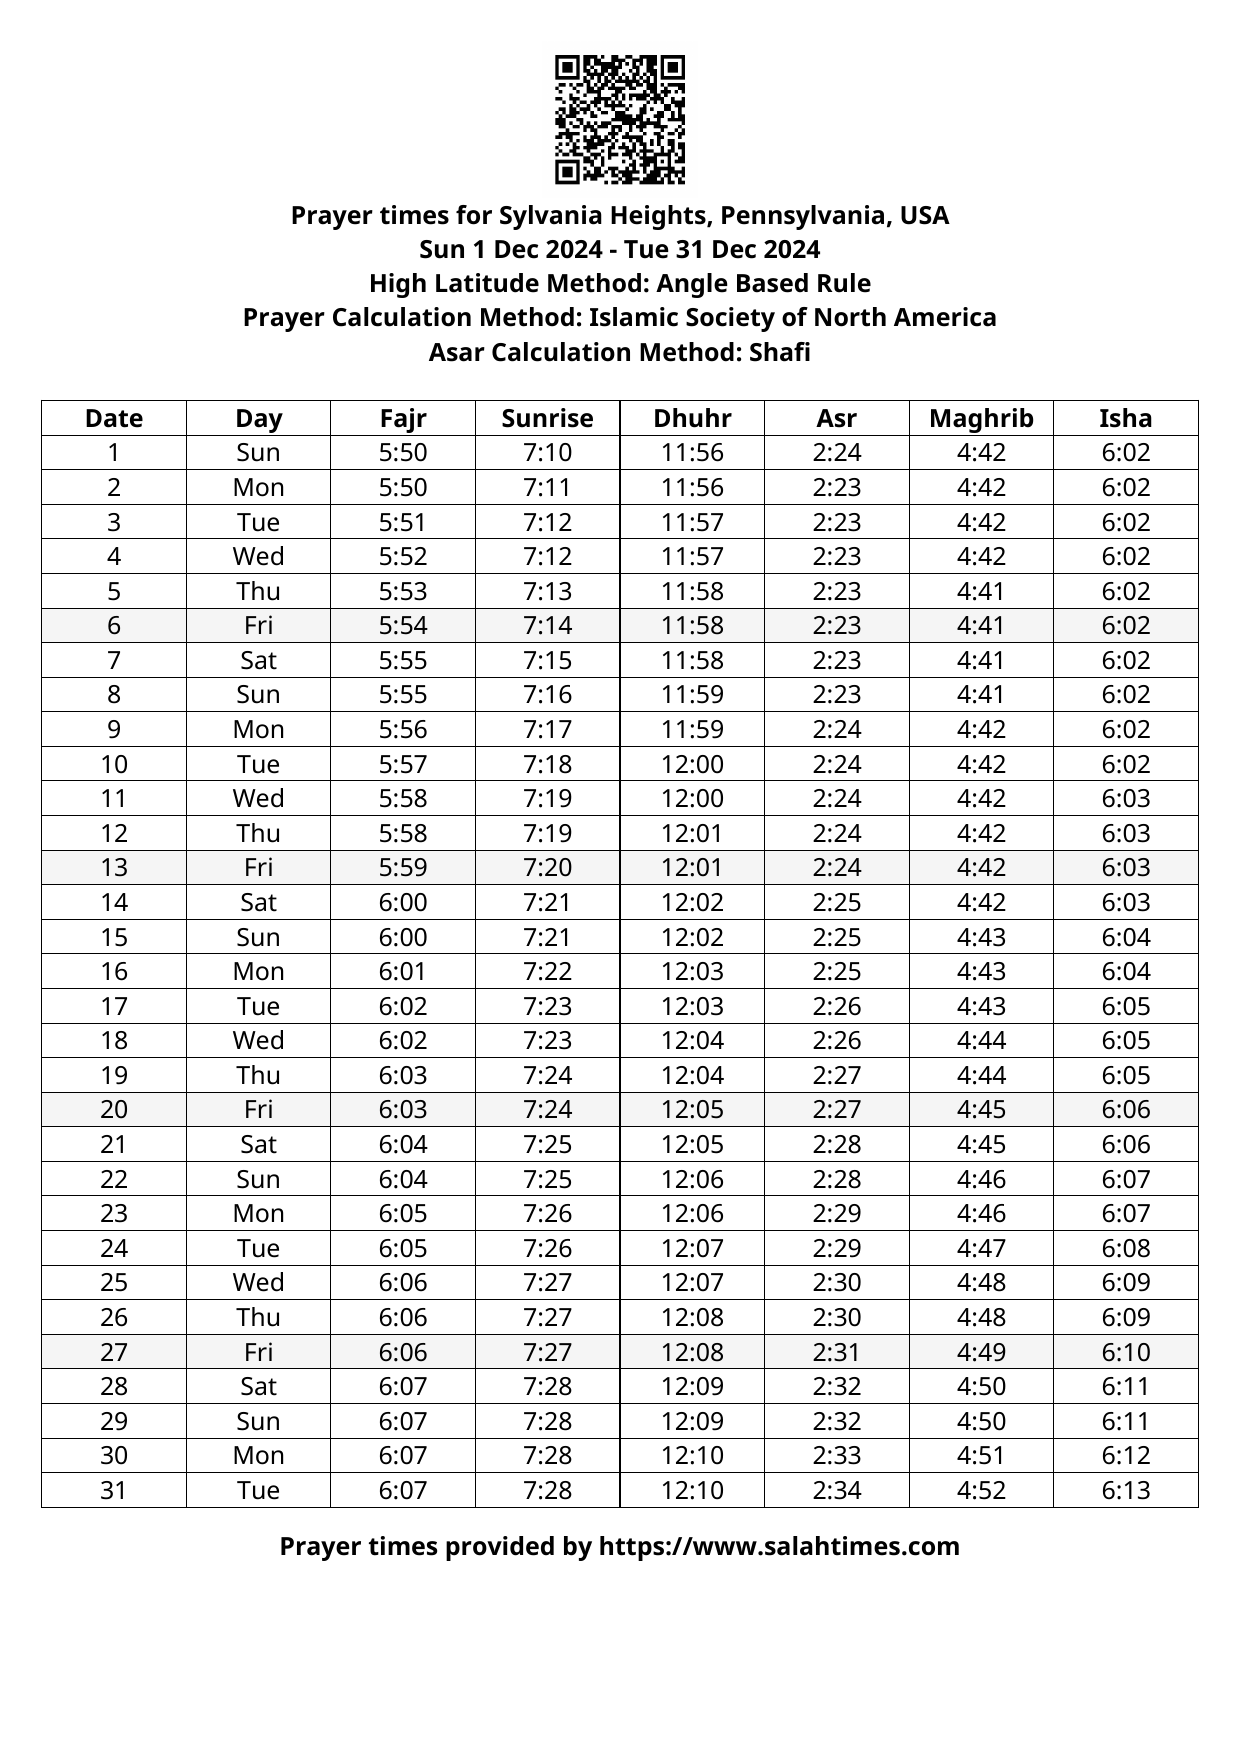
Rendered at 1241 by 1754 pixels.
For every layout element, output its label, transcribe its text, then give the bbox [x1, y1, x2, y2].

table_cell 6:02 [1054, 747, 1198, 780]
table_cell 7:20 [476, 851, 619, 884]
table_cell 5:59 [331, 851, 475, 884]
table_cell 6:02 [1054, 574, 1198, 607]
table_cell 12:02 [621, 885, 764, 919]
table_cell 6:02 [331, 1024, 475, 1057]
table_cell Sun [187, 1162, 330, 1195]
table_cell 6:08 [1054, 1231, 1198, 1264]
table_cell 4:47 [910, 1231, 1053, 1264]
table_cell 7:11 [476, 470, 619, 504]
table_cell 4 [42, 539, 186, 573]
table_cell 7:21 [476, 885, 619, 919]
text Prayer Calculation Method: Islamic Society of North America [42, 300, 1198, 334]
table_cell 6:06 [331, 1300, 475, 1334]
table_cell 12:02 [621, 920, 764, 953]
table_cell 12:09 [621, 1369, 764, 1403]
table_cell 4:48 [910, 1266, 1053, 1299]
table_cell 7:25 [476, 1162, 619, 1195]
table_cell 12:03 [621, 954, 764, 988]
table_cell 6:04 [331, 1127, 475, 1161]
table_cell 2 [42, 470, 186, 504]
table_cell 7:19 [476, 781, 619, 815]
table_cell 18 [42, 1024, 186, 1057]
table_cell 2:26 [765, 1024, 909, 1057]
table_cell 4:43 [910, 954, 1053, 988]
table_cell 7:19 [476, 816, 619, 849]
table_cell 17 [42, 989, 186, 1022]
table_cell 20 [42, 1093, 186, 1126]
table_cell 11:56 [621, 470, 764, 504]
table_cell 2:25 [765, 885, 909, 919]
table_cell 12:07 [621, 1266, 764, 1299]
table_cell 2:24 [765, 781, 909, 815]
table_cell 7:28 [476, 1473, 619, 1507]
table_cell 4:41 [910, 574, 1053, 607]
table_cell 7:18 [476, 747, 619, 780]
table_cell 2:30 [765, 1300, 909, 1334]
table_cell 6:12 [1054, 1439, 1198, 1472]
table_header Fajr [331, 401, 475, 434]
table_cell 4:42 [910, 712, 1053, 746]
table_cell 5:56 [331, 712, 475, 746]
table_cell 12:06 [621, 1162, 764, 1195]
table_cell 12:00 [621, 781, 764, 815]
table_cell Sat [187, 1127, 330, 1161]
table_cell 5:54 [331, 609, 475, 642]
table_cell 4:41 [910, 643, 1053, 677]
table_header Isha [1054, 401, 1198, 434]
table_cell Fri [187, 1335, 330, 1368]
table_cell Thu [187, 1058, 330, 1092]
table_cell 7:12 [476, 505, 619, 538]
table_cell 7:13 [476, 574, 619, 607]
table_cell 6:03 [331, 1058, 475, 1092]
table_cell 13 [42, 851, 186, 884]
table_cell 6 [42, 609, 186, 642]
table_cell 4:42 [910, 781, 1053, 815]
table_cell 6:05 [331, 1231, 475, 1264]
table_cell 26 [42, 1300, 186, 1334]
table_cell 4:50 [910, 1404, 1053, 1437]
table_cell 6:03 [331, 1093, 475, 1126]
table_cell 6:02 [331, 989, 475, 1022]
table_cell 11:56 [621, 436, 764, 469]
table_cell 6:02 [1054, 678, 1198, 711]
table_cell 12:04 [621, 1058, 764, 1092]
table_cell 4:48 [910, 1300, 1053, 1334]
table_cell 7:17 [476, 712, 619, 746]
table_cell 6:09 [1054, 1266, 1198, 1299]
table_cell 2:27 [765, 1058, 909, 1092]
table_cell Mon [187, 470, 330, 504]
table_cell Thu [187, 574, 330, 607]
table_cell 12:05 [621, 1093, 764, 1126]
table_cell 6:03 [1054, 816, 1198, 849]
table_cell 15 [42, 920, 186, 953]
table_cell 2:24 [765, 816, 909, 849]
picture [542, 41, 699, 198]
table_cell 4:46 [910, 1196, 1053, 1230]
table_cell 12:01 [621, 851, 764, 884]
text High Latitude Method: Angle Based Rule [42, 266, 1198, 300]
table_cell Thu [187, 1300, 330, 1334]
table_cell 2:23 [765, 609, 909, 642]
table_cell 2:28 [765, 1127, 909, 1161]
table_cell 4:43 [910, 989, 1053, 1022]
table_cell 7:26 [476, 1231, 619, 1264]
table_cell 4:50 [910, 1369, 1053, 1403]
table_cell 27 [42, 1335, 186, 1368]
table_cell 6:07 [331, 1369, 475, 1403]
table_cell 4:41 [910, 678, 1053, 711]
table_cell 12:03 [621, 989, 764, 1022]
table_cell 7:28 [476, 1369, 619, 1403]
table_header Maghrib [910, 401, 1053, 434]
table_cell 6:04 [331, 1162, 475, 1195]
table_cell 6:05 [1054, 989, 1198, 1022]
table_cell Wed [187, 1024, 330, 1057]
table_cell 12:00 [621, 747, 764, 780]
table_cell 12:08 [621, 1335, 764, 1368]
table_cell 7:25 [476, 1127, 619, 1161]
table_cell 4:45 [910, 1093, 1053, 1126]
table_cell 7:23 [476, 1024, 619, 1057]
table_cell 7 [42, 643, 186, 677]
table_cell 5:55 [331, 678, 475, 711]
table_cell 4:42 [910, 885, 1053, 919]
table_cell 2:31 [765, 1335, 909, 1368]
table_cell 2:24 [765, 851, 909, 884]
table_cell 12 [42, 816, 186, 849]
table_cell 2:26 [765, 989, 909, 1022]
table_cell 7:14 [476, 609, 619, 642]
table_cell 12:08 [621, 1300, 764, 1334]
table_cell 21 [42, 1127, 186, 1161]
table_cell 19 [42, 1058, 186, 1092]
table_cell 10 [42, 747, 186, 780]
table_cell Tue [187, 1473, 330, 1507]
table_cell 3 [42, 505, 186, 538]
table_cell 6:06 [331, 1335, 475, 1368]
table_cell 6:07 [331, 1404, 475, 1437]
table_cell 12:05 [621, 1127, 764, 1161]
table_cell 4:42 [910, 470, 1053, 504]
table_cell 4:46 [910, 1162, 1053, 1195]
table_cell 2:24 [765, 436, 909, 469]
table_cell 12:06 [621, 1196, 764, 1230]
table_cell Wed [187, 539, 330, 573]
table_cell 7:10 [476, 436, 619, 469]
table_cell 7:24 [476, 1058, 619, 1092]
table_cell Sun [187, 920, 330, 953]
table_cell 9 [42, 712, 186, 746]
table_cell 2:32 [765, 1404, 909, 1437]
table_cell 11:57 [621, 539, 764, 573]
table_cell Sun [187, 436, 330, 469]
table_cell 16 [42, 954, 186, 988]
table_cell 11:57 [621, 505, 764, 538]
table_cell 2:30 [765, 1266, 909, 1299]
table_cell 2:24 [765, 712, 909, 746]
table_cell 6:05 [1054, 1058, 1198, 1092]
table_cell 11:58 [621, 609, 764, 642]
table_cell 2:34 [765, 1473, 909, 1507]
table_cell 11:58 [621, 574, 764, 607]
table_cell 7:23 [476, 989, 619, 1022]
table_cell 6:02 [1054, 505, 1198, 538]
table_cell 7:21 [476, 920, 619, 953]
table_cell 28 [42, 1369, 186, 1403]
table_cell 7:27 [476, 1335, 619, 1368]
table_cell 22 [42, 1162, 186, 1195]
table_cell 2:23 [765, 574, 909, 607]
table_cell 6:06 [1054, 1127, 1198, 1161]
table_cell 12:10 [621, 1473, 764, 1507]
table_header Date [42, 401, 186, 434]
table_cell 2:23 [765, 678, 909, 711]
table_cell 7:12 [476, 539, 619, 573]
table_cell 6:07 [1054, 1196, 1198, 1230]
table_cell 6:11 [1054, 1369, 1198, 1403]
table_cell 12:01 [621, 816, 764, 849]
table_cell 6:10 [1054, 1335, 1198, 1368]
table_header Day [187, 401, 330, 434]
table_cell 6:02 [1054, 470, 1198, 504]
table_cell 14 [42, 885, 186, 919]
table_cell 25 [42, 1266, 186, 1299]
table_cell 2:24 [765, 747, 909, 780]
table_cell 2:23 [765, 643, 909, 677]
table_cell 4:44 [910, 1058, 1053, 1092]
table_cell 6:03 [1054, 781, 1198, 815]
table_cell 8 [42, 678, 186, 711]
table_cell 2:32 [765, 1369, 909, 1403]
table_cell 7:26 [476, 1196, 619, 1230]
table_cell 4:45 [910, 1127, 1053, 1161]
table_cell 6:07 [1054, 1162, 1198, 1195]
table_cell 6:03 [1054, 885, 1198, 919]
table_header Sunrise [476, 401, 619, 434]
table_cell 4:49 [910, 1335, 1053, 1368]
table_cell 2:23 [765, 505, 909, 538]
table_cell 6:02 [1054, 436, 1198, 469]
table_cell 7:27 [476, 1266, 619, 1299]
table_cell 6:07 [331, 1439, 475, 1472]
table_cell Fri [187, 1093, 330, 1126]
table_cell 5:51 [331, 505, 475, 538]
table_cell Mon [187, 954, 330, 988]
table_cell 2:27 [765, 1093, 909, 1126]
table_cell 6:04 [1054, 920, 1198, 953]
table_cell 12:10 [621, 1439, 764, 1472]
table_cell 12:07 [621, 1231, 764, 1264]
table_cell Mon [187, 712, 330, 746]
table_cell 31 [42, 1473, 186, 1507]
text Sun 1 Dec 2024 - Tue 31 Dec 2024 [42, 232, 1198, 266]
table_cell 6:06 [1054, 1093, 1198, 1126]
table_cell 6:05 [331, 1196, 475, 1230]
table_cell 4:42 [910, 747, 1053, 780]
table_cell 5:58 [331, 781, 475, 815]
table_cell Tue [187, 747, 330, 780]
table_cell Wed [187, 781, 330, 815]
table_cell Sat [187, 643, 330, 677]
table_cell 12:04 [621, 1024, 764, 1057]
table_cell 6:05 [1054, 1024, 1198, 1057]
table_cell 4:42 [910, 539, 1053, 573]
table_cell Sat [187, 885, 330, 919]
table_cell 12:09 [621, 1404, 764, 1437]
table_cell 5:50 [331, 436, 475, 469]
table_cell 5:58 [331, 816, 475, 849]
table_cell 2:25 [765, 954, 909, 988]
table_cell 6:02 [1054, 609, 1198, 642]
table_cell 4:52 [910, 1473, 1053, 1507]
table_cell 1 [42, 436, 186, 469]
table_cell 4:43 [910, 920, 1053, 953]
table_cell 7:16 [476, 678, 619, 711]
table_cell 2:29 [765, 1231, 909, 1264]
table_cell 6:09 [1054, 1300, 1198, 1334]
table_cell 11:59 [621, 712, 764, 746]
text Prayer times provided by https://www.salahtimes.com [42, 1528, 1198, 1563]
table_cell Sun [187, 1404, 330, 1437]
table_cell 6:00 [331, 885, 475, 919]
table_cell 4:42 [910, 816, 1053, 849]
table_cell 4:51 [910, 1439, 1053, 1472]
table_cell 24 [42, 1231, 186, 1264]
table_cell 2:33 [765, 1439, 909, 1472]
table_cell 2:25 [765, 920, 909, 953]
table_cell Tue [187, 505, 330, 538]
table_cell 5:50 [331, 470, 475, 504]
table_cell 4:42 [910, 436, 1053, 469]
table_cell 6:03 [1054, 851, 1198, 884]
table_cell 5 [42, 574, 186, 607]
table_header Asr [765, 401, 909, 434]
table_cell 11:58 [621, 643, 764, 677]
table_cell 7:24 [476, 1093, 619, 1126]
table_cell 6:00 [331, 920, 475, 953]
table_cell 6:02 [1054, 539, 1198, 573]
table_cell 4:44 [910, 1024, 1053, 1057]
table_cell 7:28 [476, 1404, 619, 1437]
table_cell Fri [187, 609, 330, 642]
table_cell 6:01 [331, 954, 475, 988]
table_cell 2:28 [765, 1162, 909, 1195]
table_cell 7:27 [476, 1300, 619, 1334]
table_cell 6:02 [1054, 643, 1198, 677]
table_cell 2:23 [765, 470, 909, 504]
table_cell 4:42 [910, 851, 1053, 884]
table_cell 5:55 [331, 643, 475, 677]
table_cell 5:52 [331, 539, 475, 573]
table_cell 6:11 [1054, 1404, 1198, 1437]
table_cell Thu [187, 816, 330, 849]
text Prayer times for Sylvania Heights, Pennsylvania, USA [42, 198, 1198, 232]
table_cell Tue [187, 1231, 330, 1264]
table_cell 6:07 [331, 1473, 475, 1507]
table_cell 29 [42, 1404, 186, 1437]
table_cell 6:04 [1054, 954, 1198, 988]
table_cell 23 [42, 1196, 186, 1230]
table_cell 6:02 [1054, 712, 1198, 746]
table_cell 4:42 [910, 505, 1053, 538]
table_cell 2:29 [765, 1196, 909, 1230]
table_cell Wed [187, 1266, 330, 1299]
table_cell Tue [187, 989, 330, 1022]
table_cell 5:53 [331, 574, 475, 607]
table_cell 5:57 [331, 747, 475, 780]
table_cell 4:41 [910, 609, 1053, 642]
table_cell Mon [187, 1196, 330, 1230]
table_header Dhuhr [621, 401, 764, 434]
table_cell 11:59 [621, 678, 764, 711]
table_cell 2:23 [765, 539, 909, 573]
table_cell Mon [187, 1439, 330, 1472]
table_cell 7:15 [476, 643, 619, 677]
table_cell 30 [42, 1439, 186, 1472]
table_cell 6:06 [331, 1266, 475, 1299]
table_cell 11 [42, 781, 186, 815]
table_cell 7:22 [476, 954, 619, 988]
table_cell Sat [187, 1369, 330, 1403]
text Asar Calculation Method: Shafi [42, 334, 1198, 368]
table_cell 6:13 [1054, 1473, 1198, 1507]
table_cell 7:28 [476, 1439, 619, 1472]
table_cell Fri [187, 851, 330, 884]
table_cell Sun [187, 678, 330, 711]
